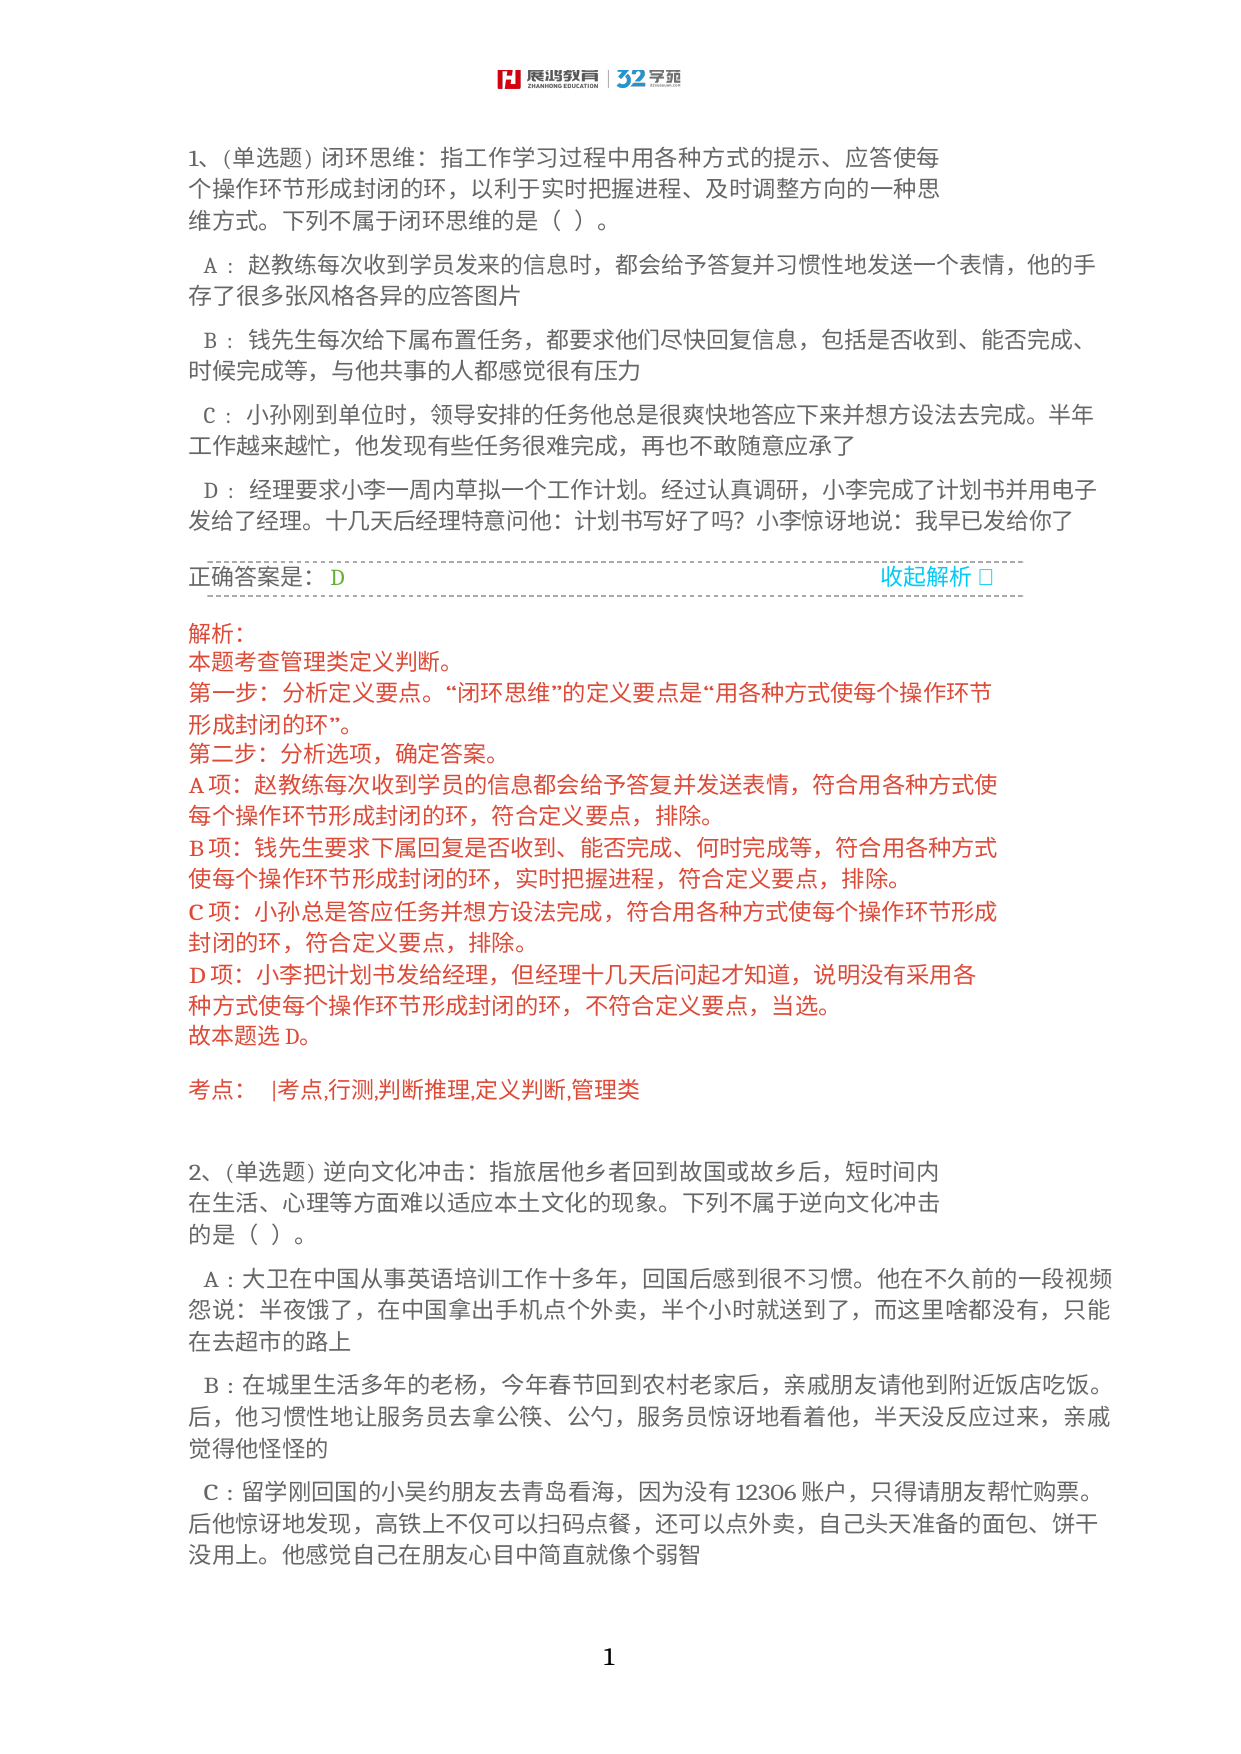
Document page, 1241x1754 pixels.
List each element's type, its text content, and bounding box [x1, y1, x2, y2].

text C项：小孙总是答应任务并想方设法完成，符合用各种方式使每个操作环节形成封闭的环，符合定义要点，排除。 [188, 895, 1006, 958]
text 本题考查管理类定义判断。 [188, 648, 1130, 676]
text 解析： [188, 619, 1130, 648]
text 第二步：分析选项，确定答案。 [188, 740, 1130, 768]
text 2、(单选题) 逆向文化冲击：指旅居他乡者回到故国或故乡后，短时间内在生活、心理等方面难以适应本土文化的现象。下列不属于逆向文化冲击的是（ ）。 [188, 1155, 942, 1250]
text 1、(单选题) 闭环思维：指工作学习过程中用各种方式的提示、应答使每个操作环节形成封闭的环，以利于实时把握进程、及时调整方向的一种思维方式。下列不属于闭环思维的是（ ）。 [188, 141, 942, 236]
text B : 在城里生活多年的老杨，今年春节回到农村老家后，亲戚朋友请他到附近饭店吃饭。后，他习惯性地让服务员去拿公筷、公勺，服务员惊讶地看着他，半天没反应过来，亲戚觉得他怪怪的 [188, 1369, 1113, 1464]
picture [979, 569, 992, 585]
text D : 经理要求小李一周内草拟一个工作计划。经过认真调研，小李完成了计划书并用电子发给了经理。十几天后经理特意问他：计划书写好了吗？小李惊讶地说：我早已发给你了 [188, 473, 1116, 536]
text 第一步：分析定义要点。“闭环思维”的定义要点是“用各种方式使每个操作环节形成封闭的环”。 [188, 677, 1002, 740]
text C : 留学刚回国的小吴约朋友去青岛看海，因为没有12306账户，只得请朋友帮忙购票。后他惊讶地发现，高铁上不仅可以扫码点餐，还可以点外卖，自己头天准备的面包、饼干没用上。他感觉自己在朋友心目中简直就像个弱智 [188, 1476, 1118, 1570]
text C : 小孙刚到单位时，领导安排的任务他总是很爽快地答应下来并想方设法去完成。半年工作越来越忙，他发现有些任务很难完成，再也不敢随意应承了 [188, 398, 1114, 461]
text A : 大卫在中国从事英语培训工作十多年，回国后感到很不习惯。他在不久前的一段视频怨说：半夜饿了，在中国拿出手机点个外卖，半个小时就送到了，而这里啥都没有，只能在去超市的路上 [188, 1262, 1113, 1357]
text B项：钱先生要求下属回复是否收到、能否完成、何时完成等，符合用各种方式使每个操作环节形成封闭的环，实时把握进程，符合定义要点，排除。 [188, 831, 1005, 894]
text D项：小李把计划书发给经理，但经理十几天后问起才知道，说明没有采用各种方式使每个操作环节形成封闭的环，不符合定义要点，当选。 [188, 958, 984, 1021]
text 故本题选D。 [188, 1021, 1130, 1050]
text 收起解析  [880, 563, 1130, 591]
text 正确答案是： D [188, 563, 359, 591]
picture [497, 70, 681, 89]
text B : 钱先生每次给下属布置任务，都要求他们尽快回复信息，包括是否收到、能否完成、时候完成等，与他共事的人都感觉很有压力 [188, 323, 1113, 386]
text A : 赵教练每次收到学员发来的信息时，都会给予答复并习惯性地发送一个表情，他的手存了很多张风格各异的应答图片 [188, 248, 1113, 311]
text 考点： |考点,行测,判断推理,定义判断,管理类 [188, 1072, 1130, 1105]
text A项：赵教练每次收到学员的信息都会给予答复并发送表情，符合用各种方式使每个操作环节形成封闭的环，符合定义要点，排除。 [188, 768, 1005, 831]
